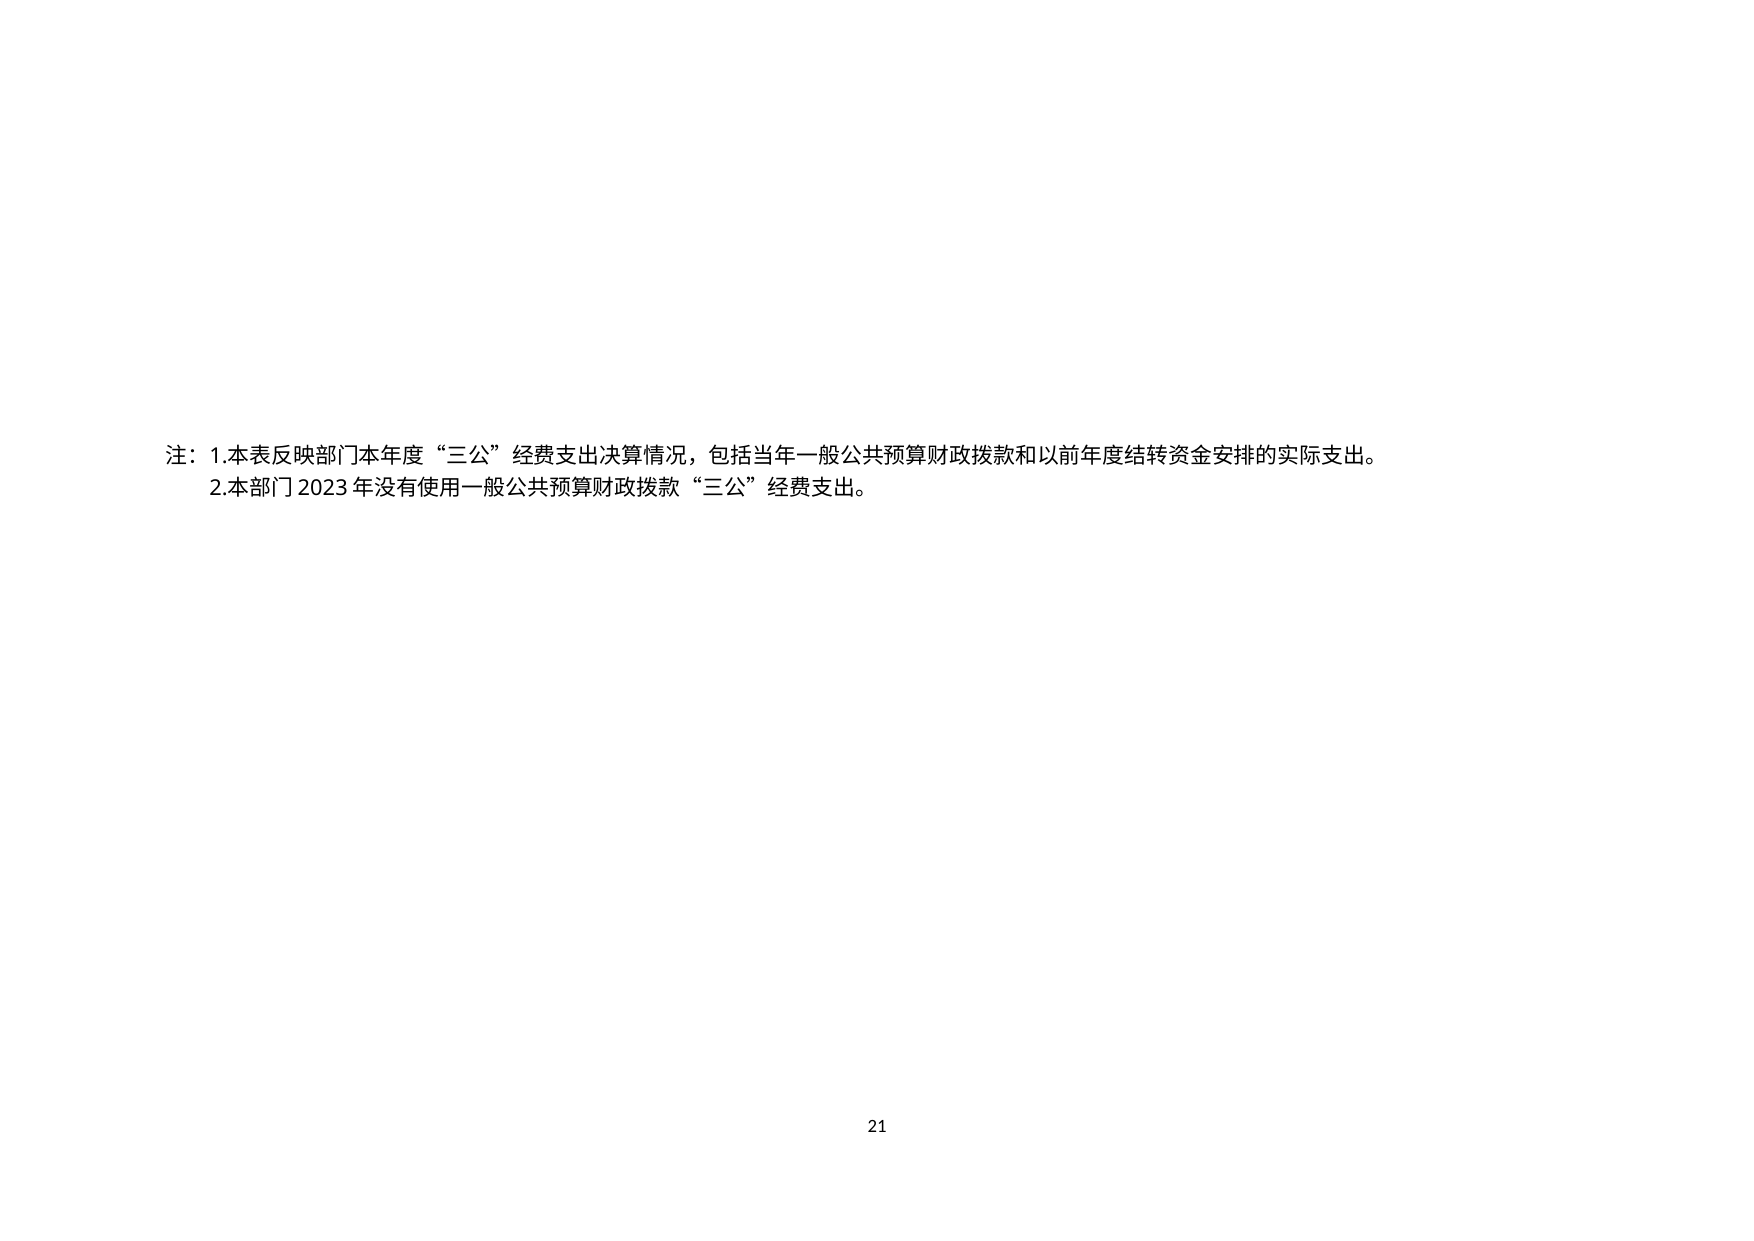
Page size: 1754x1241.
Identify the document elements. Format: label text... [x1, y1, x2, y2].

text 注：1.本表反映部门本年度“三公”经费支出决算情况，包括当年一般公共预算财政拨款和以前年度结转资金安排的实际支出。 [165, 438, 1589, 469]
text 2.本部门2023年没有使用一般公共预算财政拨款“三公”经费支出。 [165, 469, 1589, 501]
